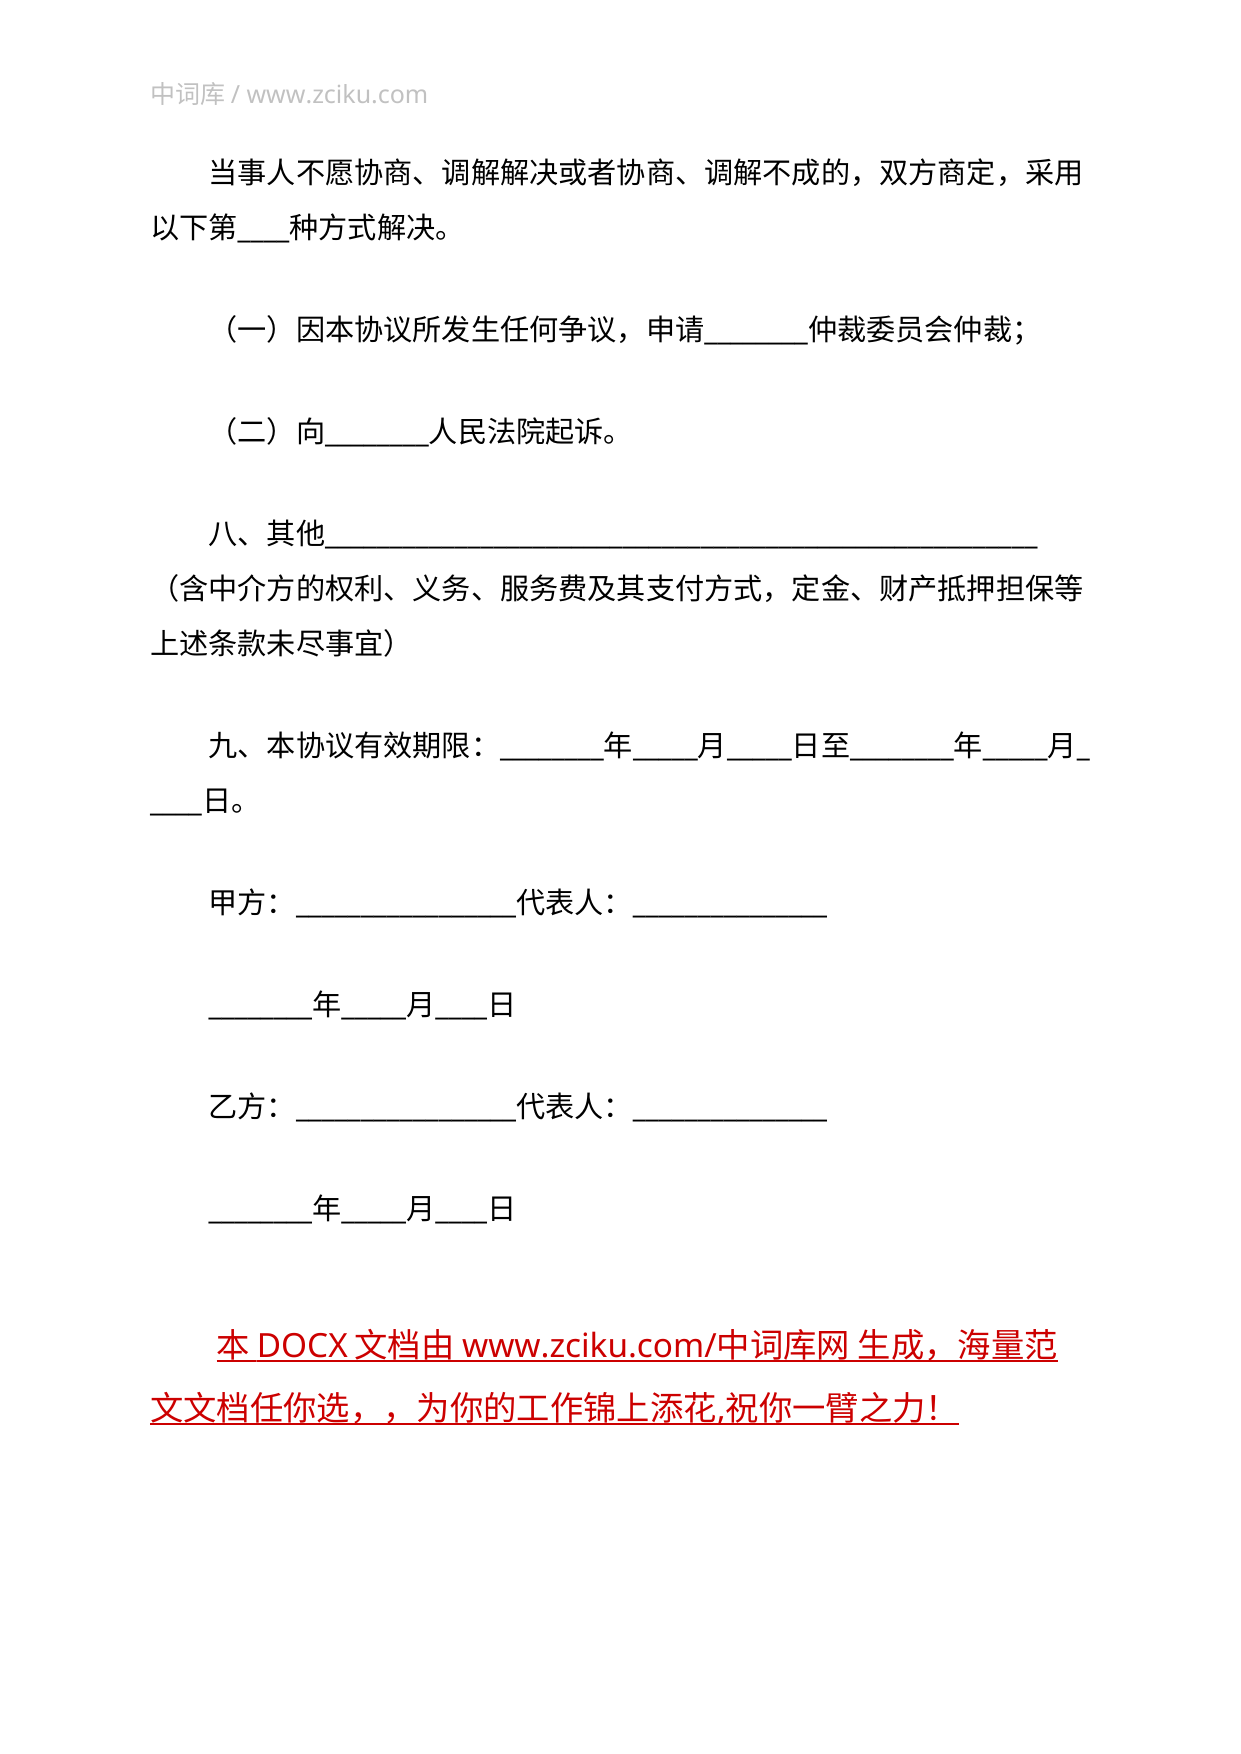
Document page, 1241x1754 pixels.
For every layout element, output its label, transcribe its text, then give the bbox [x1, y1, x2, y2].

text （二）向________人民法院起诉。 [150, 409, 1090, 451]
text ________年_____月____日 [150, 981, 1090, 1024]
text 八、其他_______________________________________________________（含中介方的权利、义务、服务费及其支付方式，定金、财产抵押担保等上述条款未尽事宜） [150, 511, 1090, 663]
text 九、本协议有效期限：________年_____月_____日至________年_____月_____日。 [150, 722, 1090, 820]
text （一）因本协议所发生任何争议，申请________仲裁委员会仲裁； [150, 307, 1090, 349]
text 本DOCX文档由 www.zciku.com/中词库网 生成，海量范文文档任你选，，为你的工作锦上添花,祝你一臂之力！ [150, 1319, 1090, 1430]
text ________年_____月____日 [150, 1185, 1090, 1228]
text 甲方：_________________代表人：_______________ [150, 879, 1090, 922]
text 当事人不愿协商、调解解决或者协商、调解不成的，双方商定，采用以下第____种方式解决。 [150, 150, 1090, 247]
text 乙方：_________________代表人：_______________ [150, 1083, 1090, 1126]
